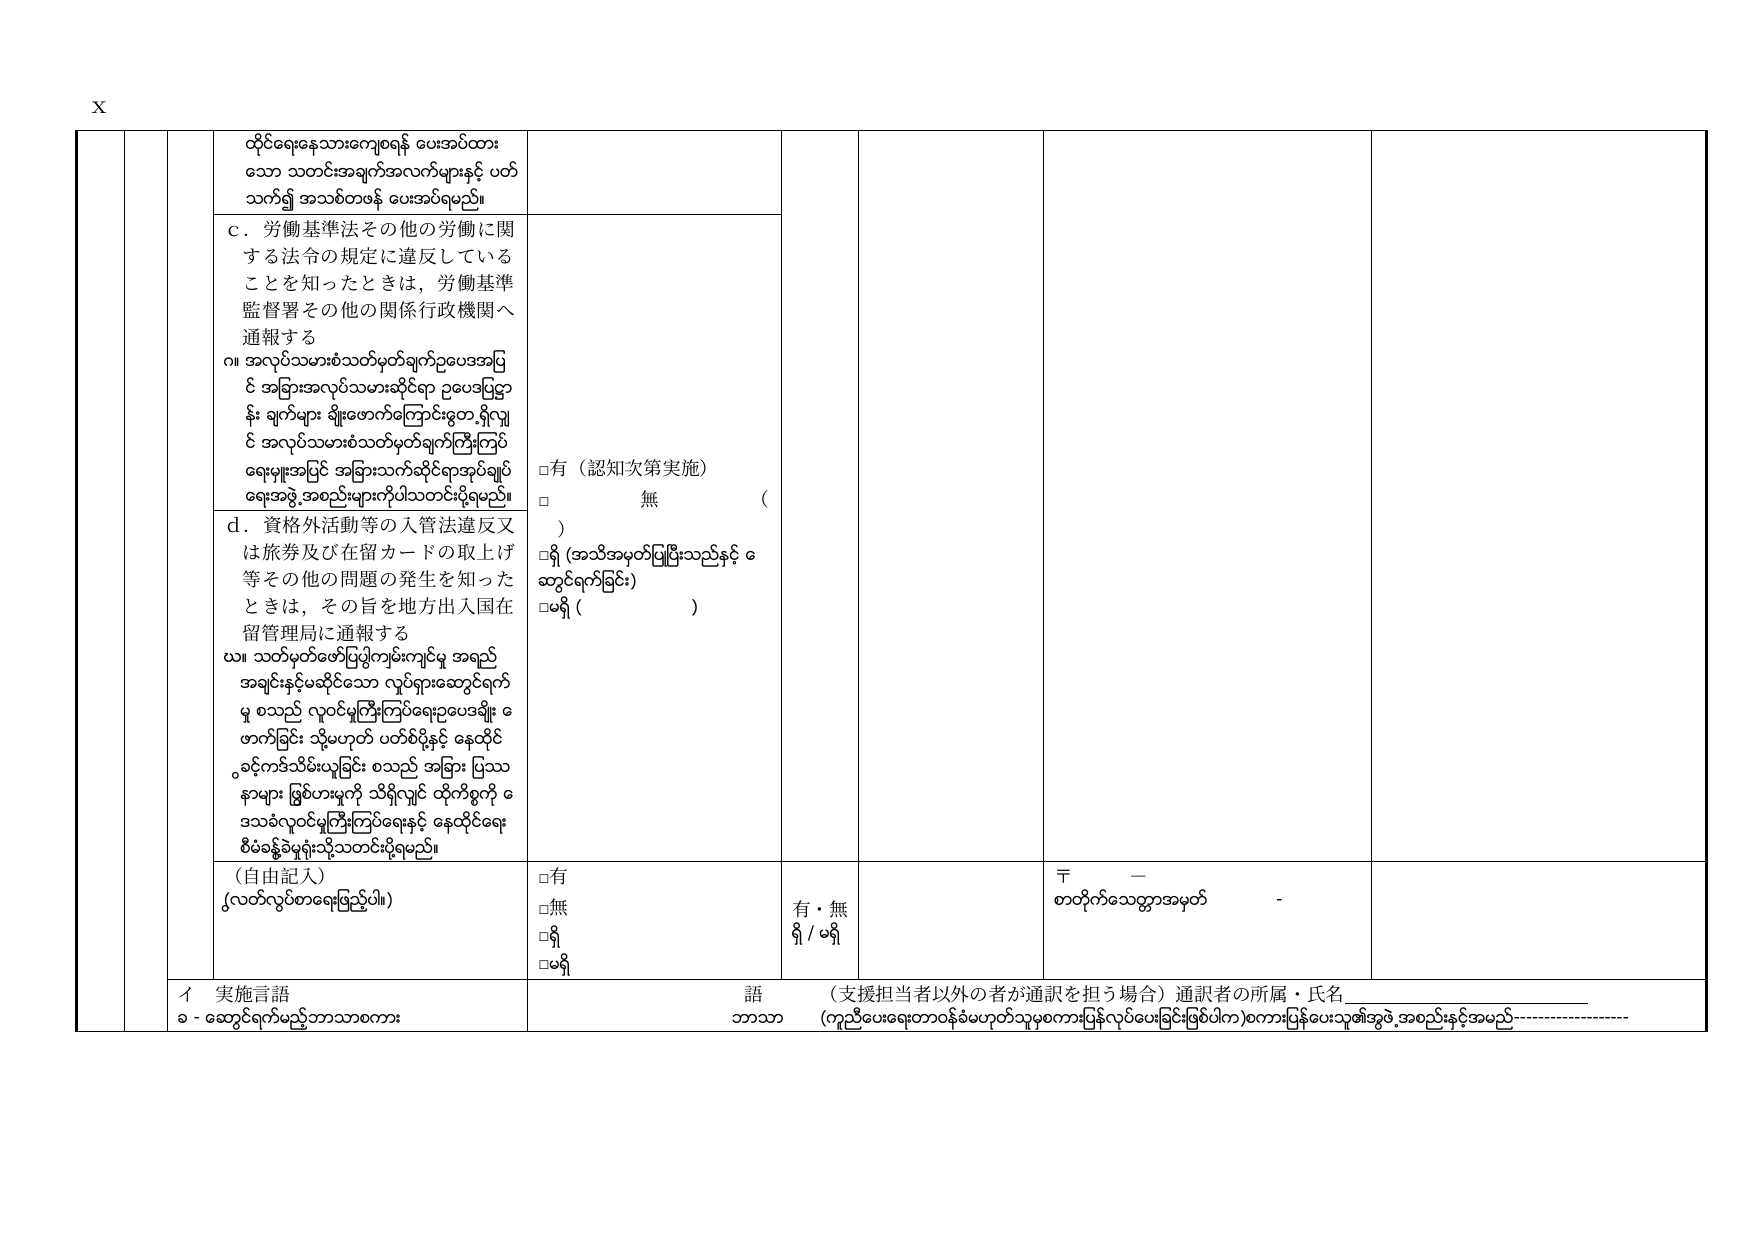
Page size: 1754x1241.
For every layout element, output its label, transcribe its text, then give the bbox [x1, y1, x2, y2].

table_cell （自由記入） (လြတ္လပ္စြာေရးျဖည့္ပါ။) [214, 862, 527, 978]
table_cell [1372, 131, 1705, 861]
table_cell 有・無 ရွိ / မရွိ [782, 862, 858, 978]
table_cell ｄ．資格外活動等の入管法違反又は旅券及び在留カードの取上げ等その他の問題の発生を知ったときは，その旨を地方出入国在留管理局に通報する ဃ။ သတ္မွတ္ေဖာ္ျပပါကြၽမ္းက်င္မႈ အရည္ အခ်င္းႏွင့္မဆုိင္ေသာ လႈပ္ရွားေဆာင္ရြက္ မႈ စသည္ လူဝင္မႈႀကီးၾကပ္ေရးဥပေဒခ်ိဳး ေဖာက္ျခင္း သို႔မဟုတ္ ပတ္စ္ပို႔ႏွင့္ ေနထိုင္ ခြင့္ကဒ္သိမ္းယူျခင္း စသည္ အျခား ျပႆနာမ်ား ျဖစ္ပြားမႈကို သိရွိလွ်င္ ထိုကိစၥကို ေဒသခံလူဝင္မႈႀကီးၾကပ္ေရးႏွင့္ ေနထိုင္ေရးစီမံခန္႔ခြဲမႈ႐ံုးသို႔သတင္းပို႔ရမည္။ [214, 511, 527, 861]
table_cell 語 （支援担当者以外の者が通訳を担う場合）通訳者の所属・氏名 ဘာသာ (ကူညီေပးေရးတာဝန္ခံမဟုတ္သူမွစကားျပန္လုပ္ေပးျခင္းျဖစ္ပါက)စကားျပန္ေပးသူ၏အဖြဲ႕အစည္းႏွင့္အမည္------------------- [528, 980, 1705, 1031]
table_cell ｃ．労働基準法その他の労働に関する法令の規定に違反していることを知ったときは，労働基準監督署その他の関係行政機関へ通報する ဂ။ အလုပ္သမားစံသတ္မွတ္ခ်က္ဥပေဒအျပင္ အျခားအလုပ္သမားဆိုင္ရာ ဥပေဒျပ႒ာန္း ခ်က္မ်ား ခ်ိဳးေဖာက္ေၾကာင္းေတြ႕ရွိလွ်င္ အလုပ္သမားစံသတ္မွတ္ခ်က္ႀကီးၾကပ္ ေရးမွဴးအျပင္ အျခားသက္ဆုိင္ရာအုပ္ခ်ဳပ္ ေရးအဖဲြ႕အစည္းမ်ားကိုပါသတင္းပို႔ရမည္။ [214, 215, 527, 510]
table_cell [214, 131, 527, 214]
table_cell [1372, 862, 1705, 978]
table_cell イ 実施言語 ခ - ေဆာင္ရြက္မည့္ဘာသာစကား [168, 980, 527, 1031]
table_cell □有（認知次第実施） □無（ ） □ရွိ (အသိအမွတ္ျပဳၿပီးသည္ႏွင့္ ေဆာင္ရြက္ျခင္း) □မရွိ ( ) [528, 215, 781, 861]
table_cell 〒 － စာတိုက္ေသတၱာအမွတ္ - [1044, 862, 1371, 978]
table_cell [859, 862, 1043, 978]
table_cell □有 □無 □ရွိ □မရွိ [528, 862, 781, 978]
